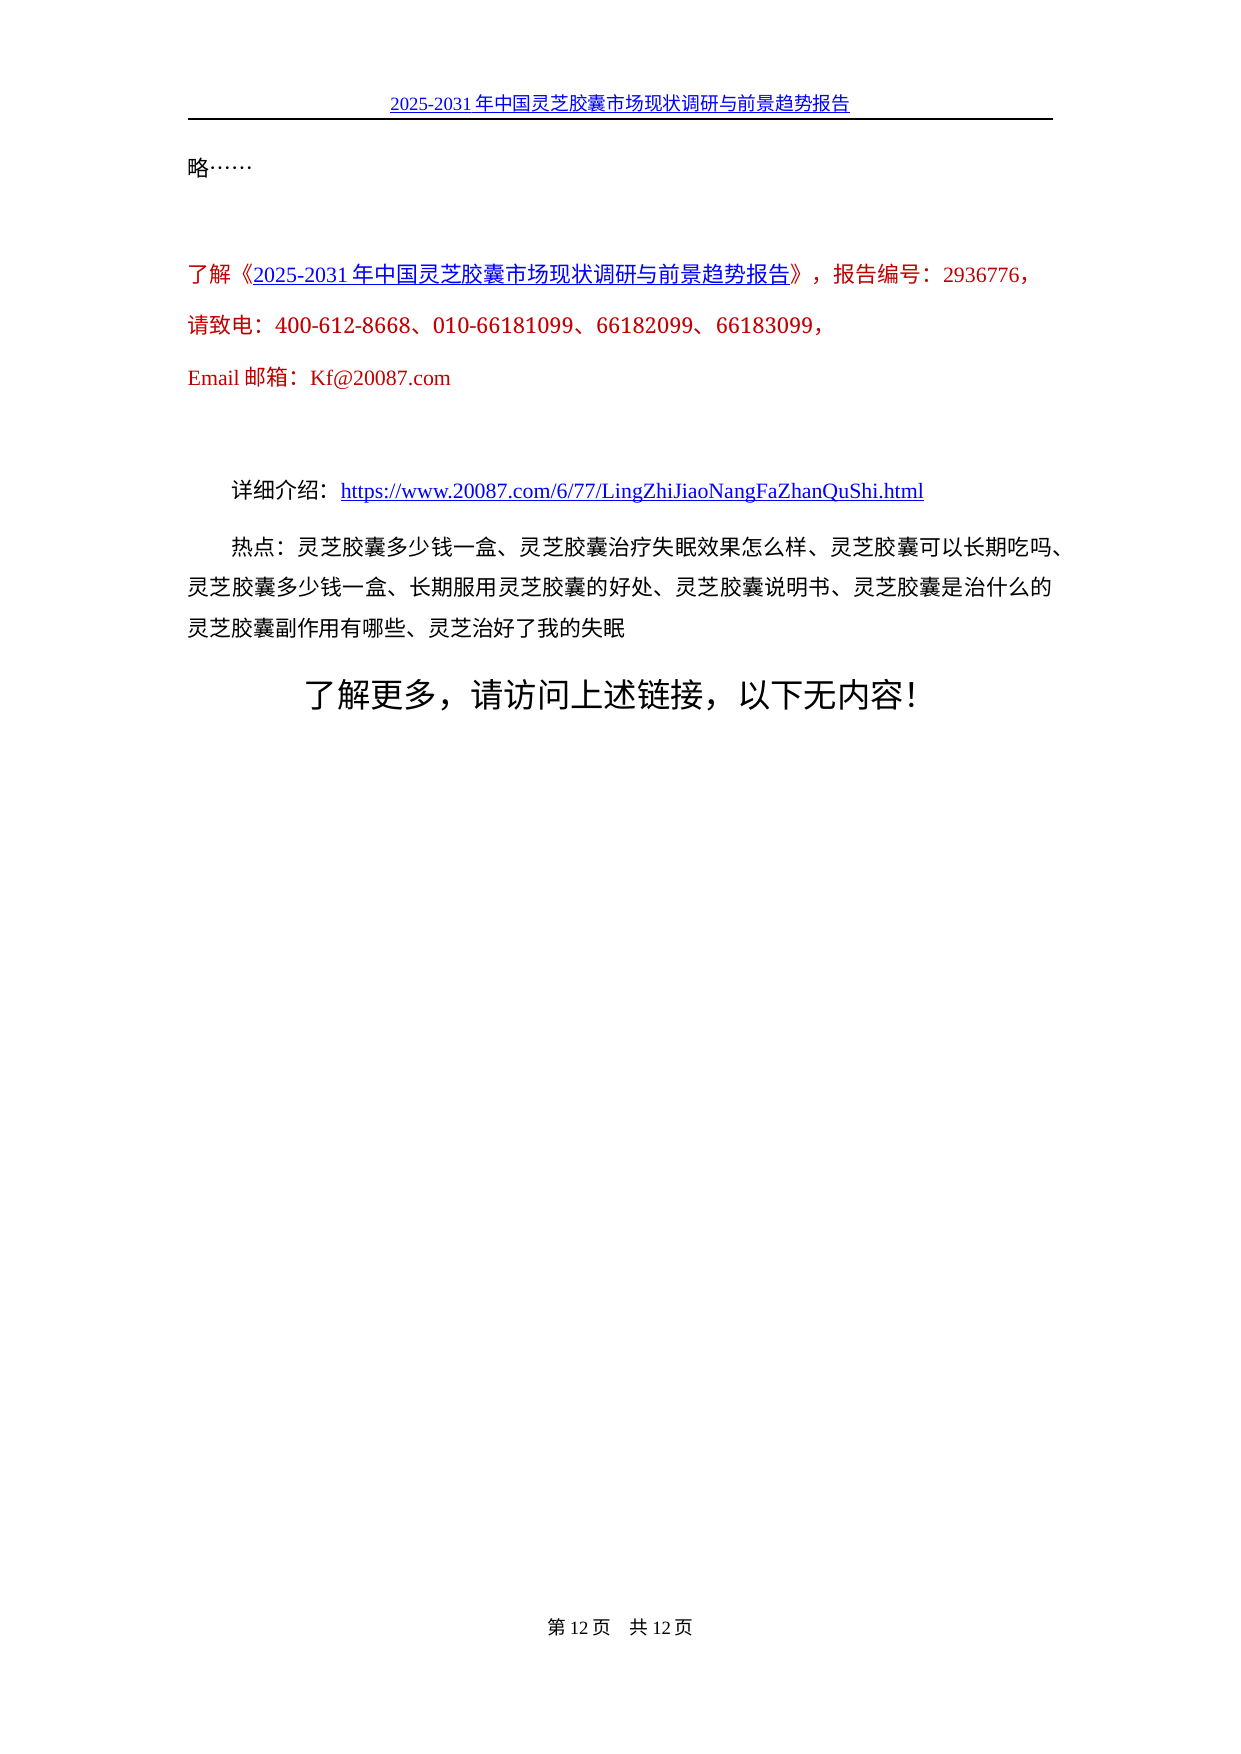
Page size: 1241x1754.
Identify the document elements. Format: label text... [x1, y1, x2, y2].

text 了解《2025-2031年中国灵芝胶囊市场现状调研与前景趋势报告》，报告编号：2936776， [187, 257, 1053, 289]
text 详细介绍：https://www.20087.com/6/77/LingZhiJiaoNangFaZhanQuShi.html [187, 473, 1053, 505]
text 请致电：400-612-8668、010-66181099、66182099、66183099， [187, 308, 1053, 341]
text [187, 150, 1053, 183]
text Email邮箱：Kf@20087.com [187, 360, 1053, 392]
text 热点：灵芝胶囊多少钱一盒、灵芝胶囊治疗失眠效果怎么样、灵芝胶囊可以长期吃吗、灵芝胶囊多少钱一盒、长期服用灵芝胶囊的好处、灵芝胶囊说明书、灵芝胶囊是治什么的、灵芝胶囊副作用有哪些、灵芝治好了我的失眠 [187, 529, 1053, 643]
title 了解更多，请访问上述链接，以下无内容！ [187, 661, 1053, 726]
